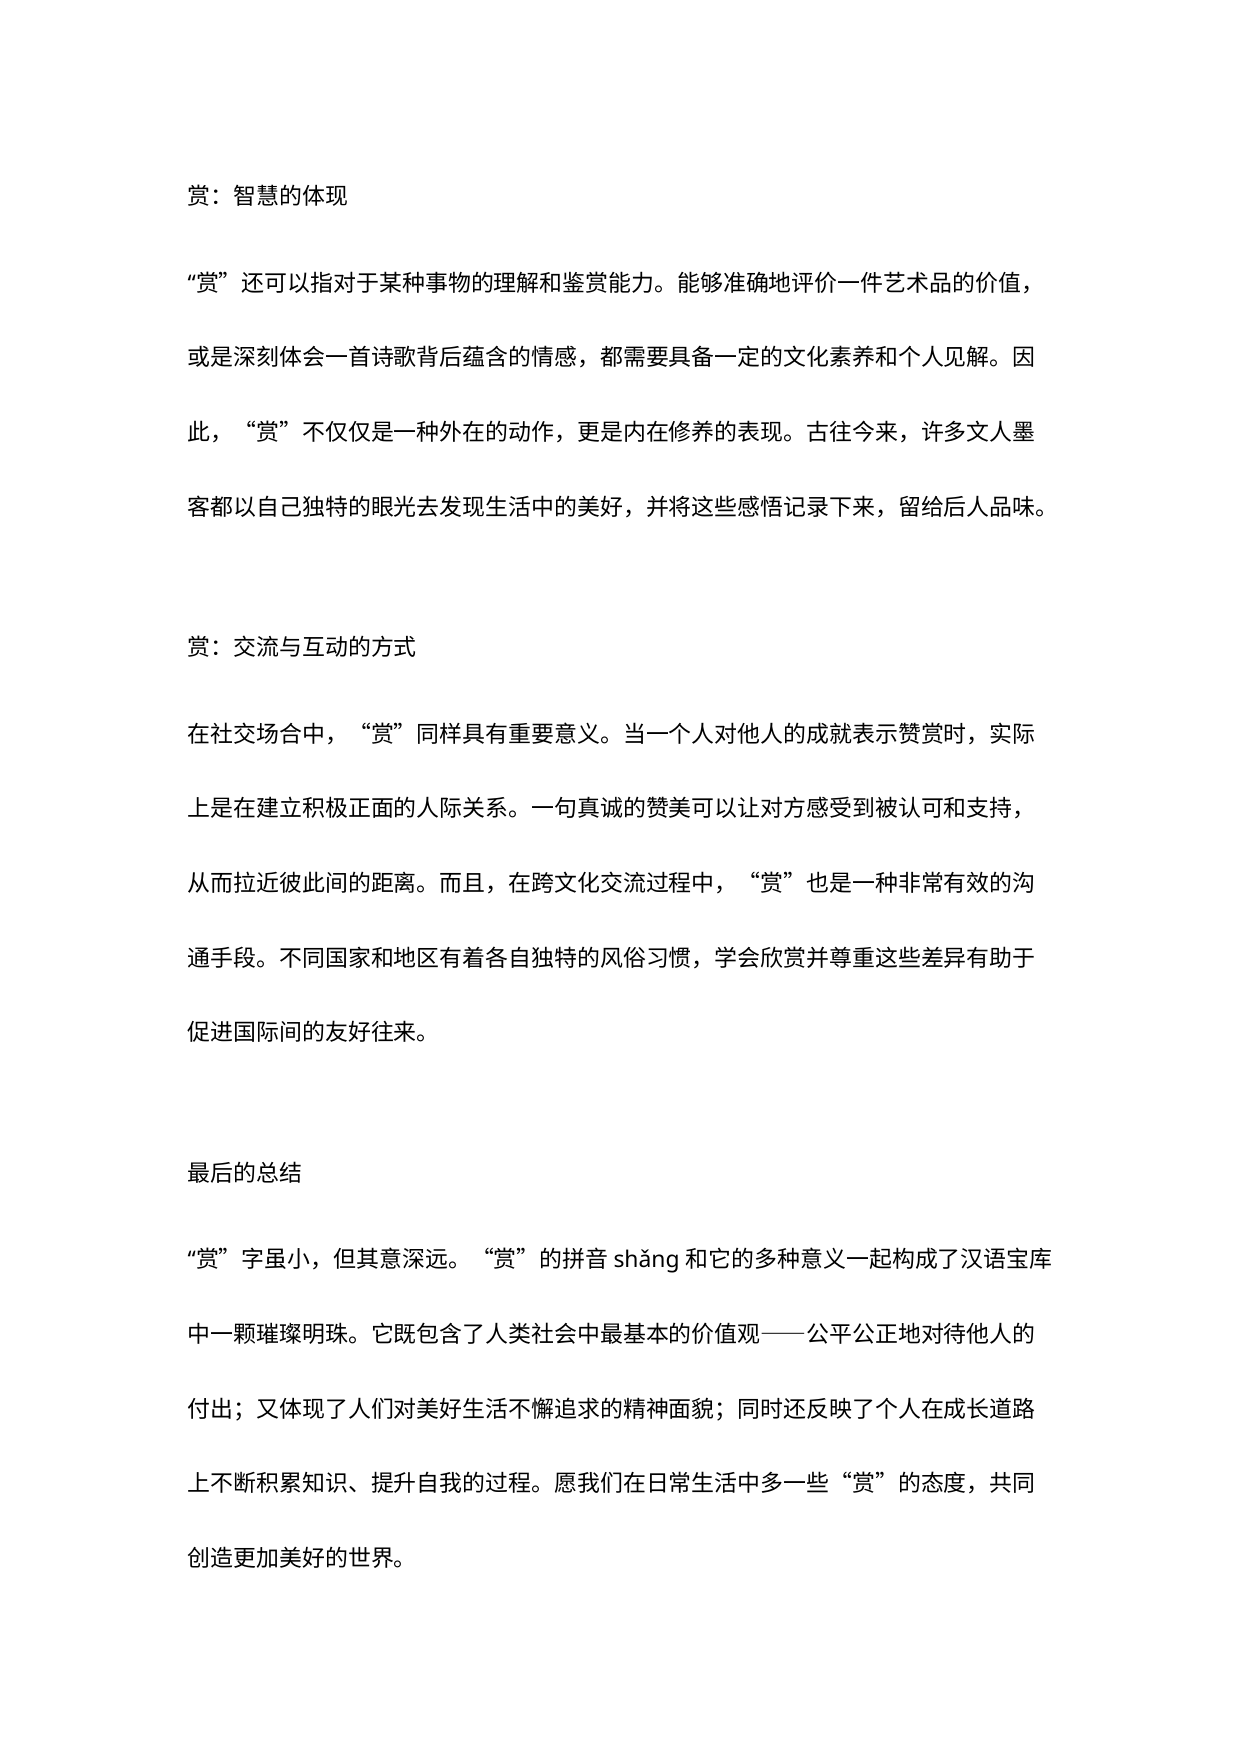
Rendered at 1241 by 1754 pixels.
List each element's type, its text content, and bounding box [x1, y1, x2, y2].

text 赏：交流与互动的方式 [187, 613, 1053, 678]
text “赏”字虽小，但其意深远。“赏”的拼音 shǎng 和它的多种意义一起构成了汉语宝库中一颗璀璨明珠。它既包含了人类社会中最基本的价值观——公平公正地对待他人的付出；又体现了人们对美好生活不懈追求的精神面貌；同时还反映了个人在成长道路上不断积累知识、提升自我的过程。愿我们在日常生活中多一些“赏”的态度，共同创造更加美好的世界。 [187, 1225, 1053, 1589]
text 在社交场合中，“赏”同样具有重要意义。当一个人对他人的成就表示赞赏时，实际上是在建立积极正面的人际关系。一句真诚的赞美可以让对方感受到被认可和支持，从而拉近彼此间的距离。而且，在跨文化交流过程中，“赏”也是一种非常有效的沟通手段。不同国家和地区有着各自独特的风俗习惯，学会欣赏并尊重这些差异有助于促进国际间的友好往来。 [187, 699, 1053, 1063]
text 最后的总结 [187, 1139, 1053, 1204]
text “赏”还可以指对于某种事物的理解和鉴赏能力。能够准确地评价一件艺术品的价值，或是深刻体会一首诗歌背后蕴含的情感，都需要具备一定的文化素养和个人见解。因此，“赏”不仅仅是一种外在的动作，更是内在修养的表现。古往今来，许多文人墨客都以自己独特的眼光去发现生活中的美好，并将这些感悟记录下来，留给后人品味。 [187, 248, 1053, 538]
text 赏：智慧的体现 [187, 162, 1053, 227]
